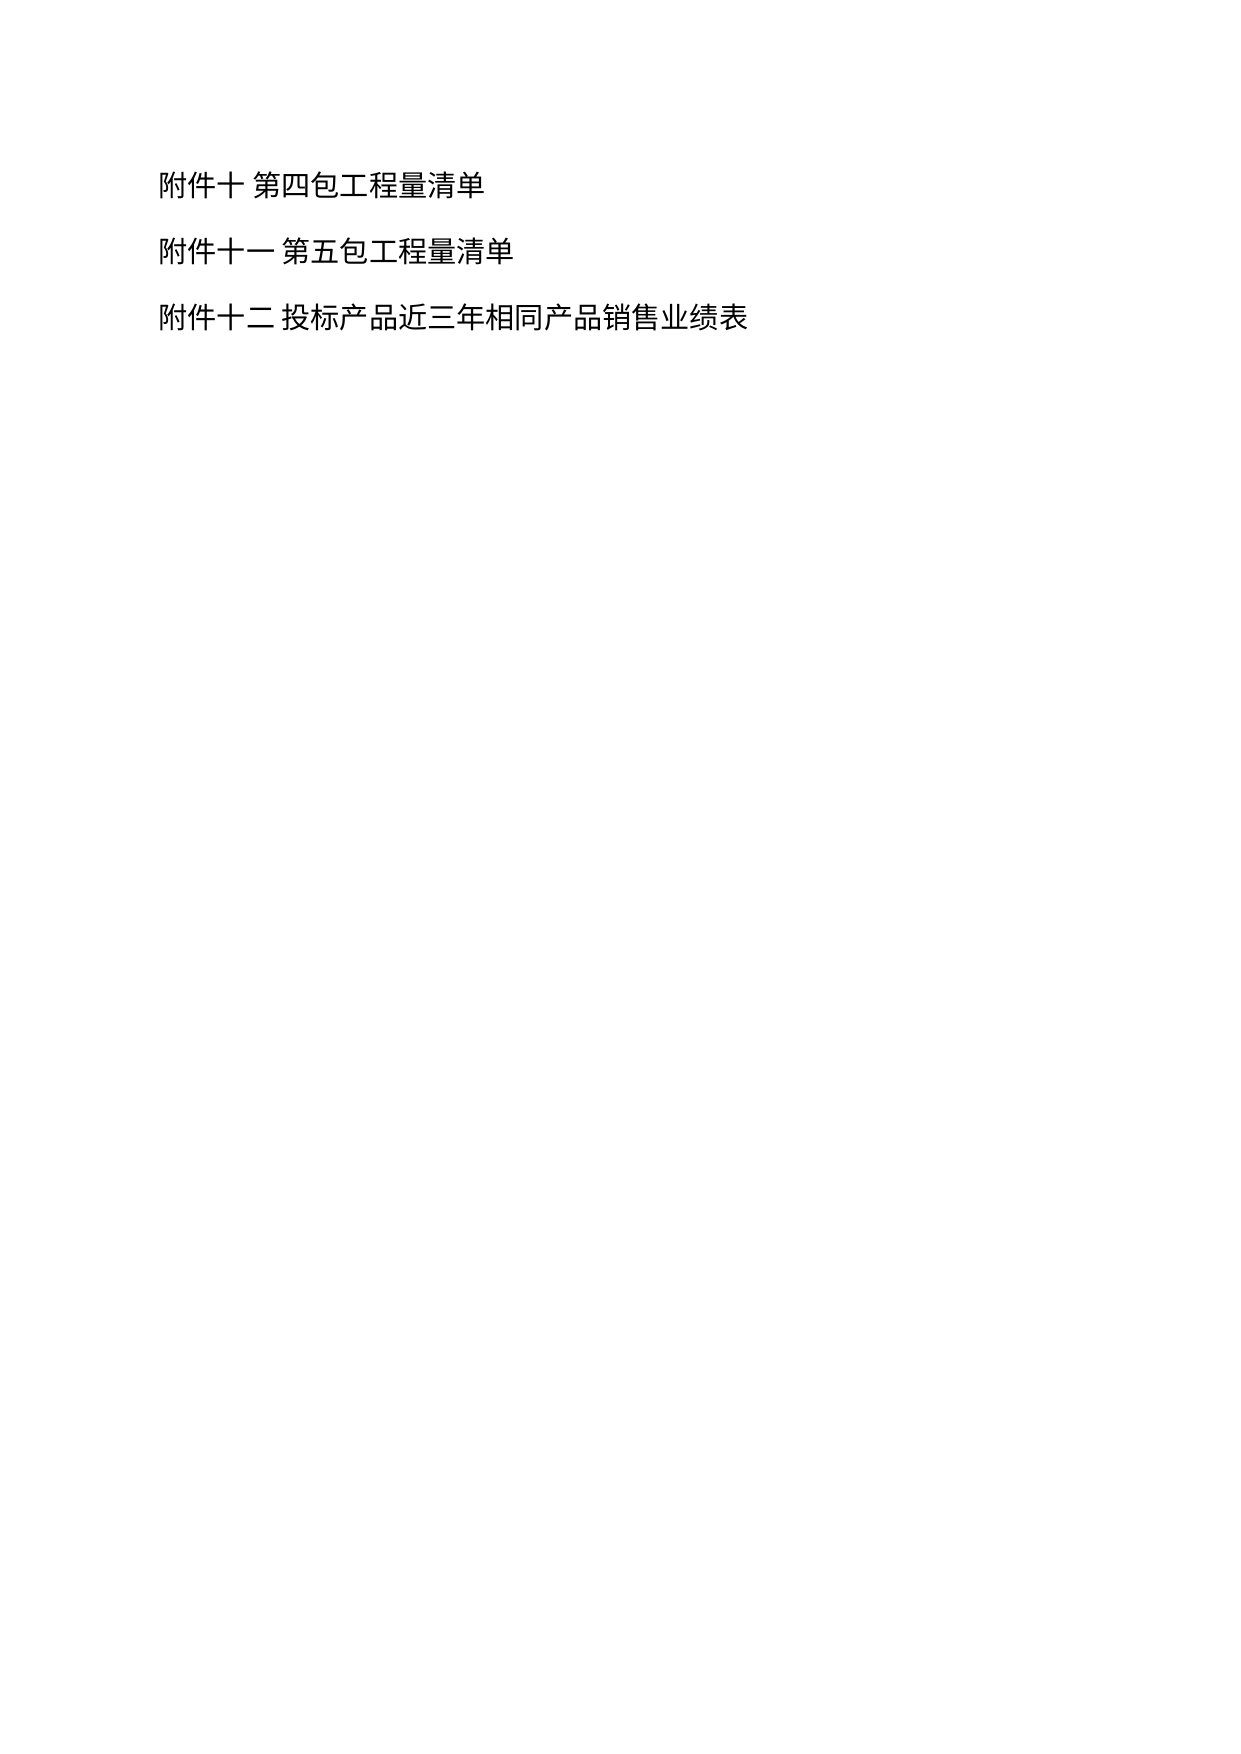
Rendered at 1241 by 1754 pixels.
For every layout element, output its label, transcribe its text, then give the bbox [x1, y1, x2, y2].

text 附件十 第四包工程量清单 [100, 151, 1053, 217]
text 附件十一 第五包工程量清单 [100, 217, 1053, 283]
text 附件十二 投标产品近三年相同产品销售业绩表 [100, 283, 1053, 349]
